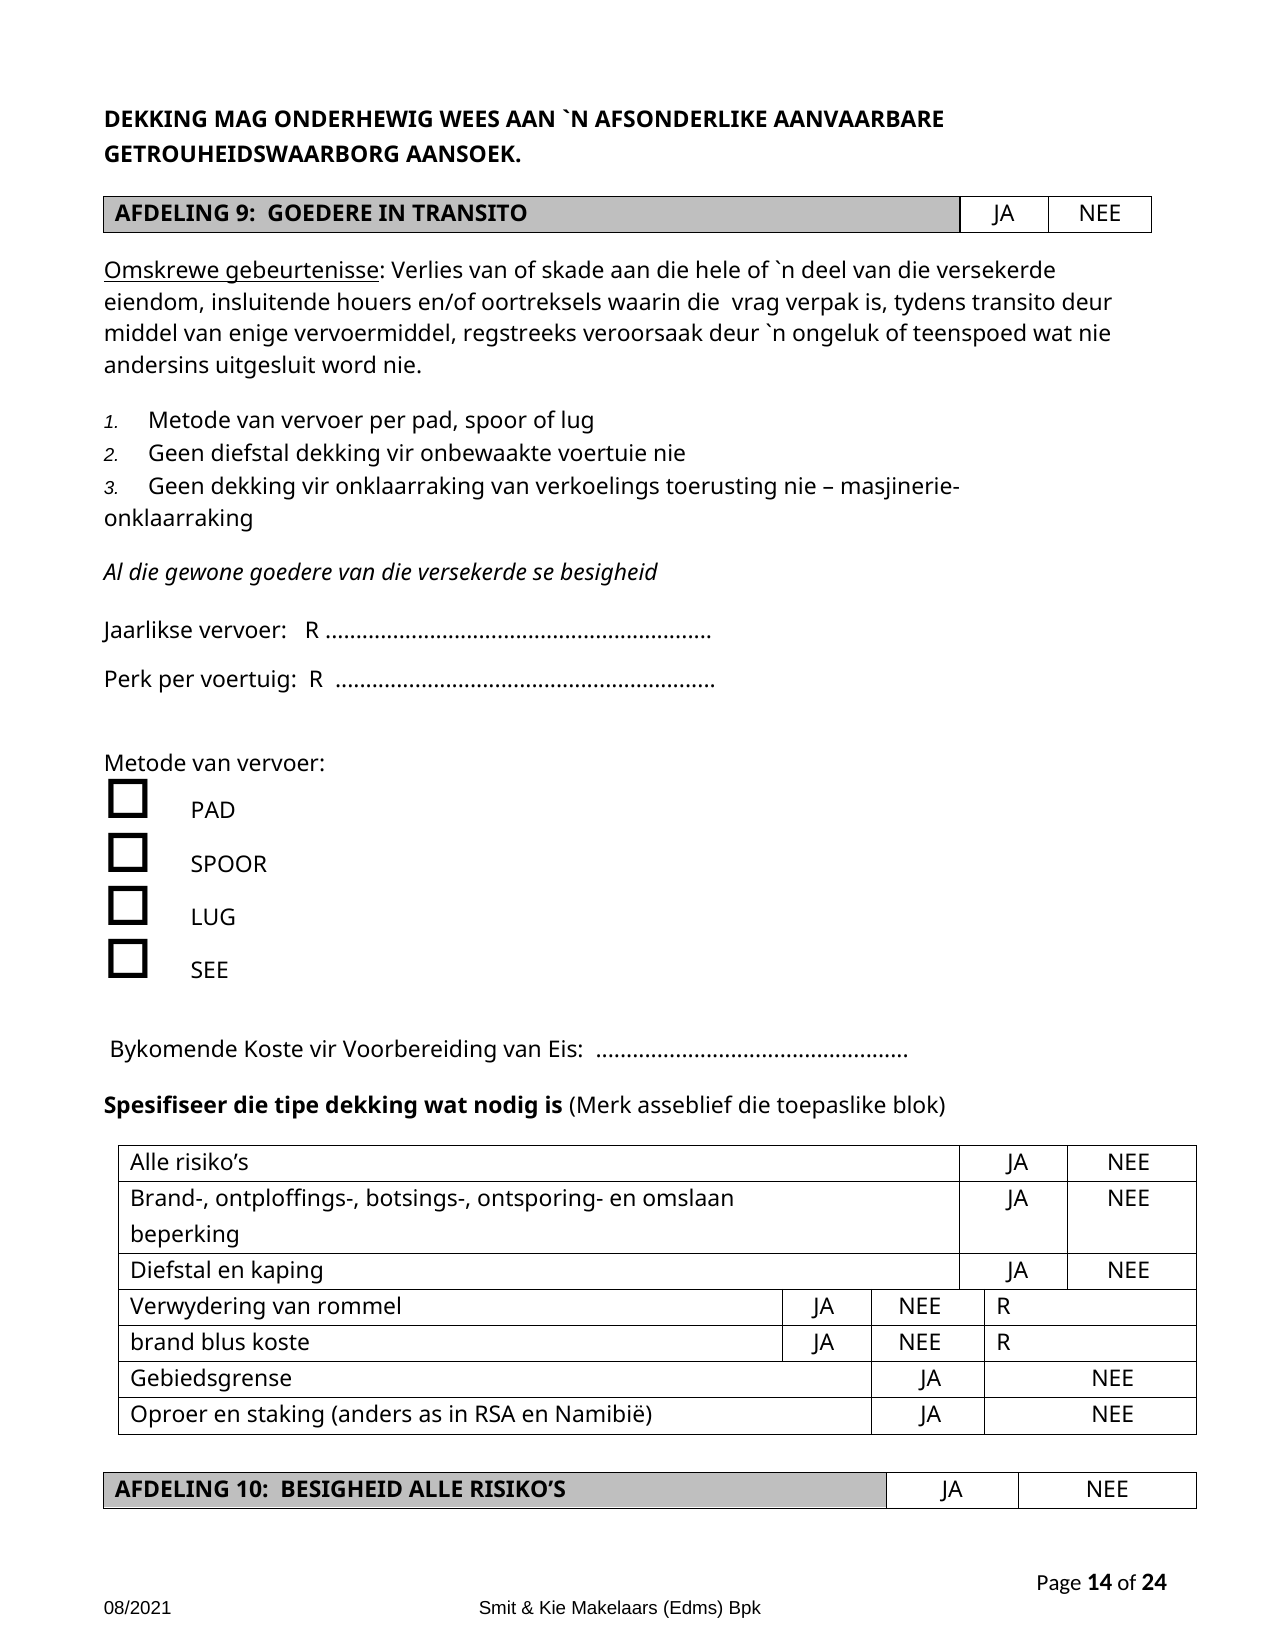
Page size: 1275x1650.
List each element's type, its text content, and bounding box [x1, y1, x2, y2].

table_cell [783, 1254, 871, 1289]
table_cell [783, 1362, 871, 1397]
table_cell [960, 1254, 974, 1289]
table_cell JA [872, 1398, 974, 1433]
table_cell JA [975, 1182, 1067, 1253]
table_cell [1067, 1326, 1196, 1361]
table_header NEE [1019, 1473, 1196, 1507]
table_header JA [961, 197, 1048, 232]
list SEE [103, 941, 1108, 990]
table_header JA [975, 1146, 1067, 1181]
table_cell R [985, 1290, 1067, 1325]
table_header Alle risiko’s [119, 1146, 783, 1181]
list Metode van vervoer per pad, spoor of lug [103, 404, 1077, 435]
table_header AFDELING 10: BESIGHEID ALLE RISIKO’S [104, 1473, 886, 1507]
list SPOOR [103, 834, 1108, 884]
table_cell [975, 1398, 984, 1433]
table_cell [975, 1290, 984, 1325]
table_header [960, 1146, 974, 1181]
table_header [871, 1146, 959, 1181]
table_cell NEE [1067, 1398, 1196, 1433]
text Metode van vervoer: [103, 747, 1167, 778]
table_cell [985, 1398, 1067, 1433]
list PAD [103, 781, 1108, 831]
text Bykomende Koste vir Voorbereiding van Eis: ................................................... [103, 1033, 1167, 1064]
list LUG [103, 888, 1108, 937]
list Geen diefstal dekking vir onbewaakte voertuie nie [103, 437, 1077, 468]
table_cell NEE [1068, 1182, 1196, 1253]
table_cell Gebiedsgrense [119, 1362, 783, 1397]
subtitle GETROUHEIDSWAARBORG AANSOEK. [103, 138, 1168, 169]
text Omskrewe gebeurtenisse: Verlies van of skade aan die hele of `n deel van die versekerde eiendom, insluitende houers en/of oortreksels waarin die vrag verpak is, tydens transito deur middel van enige vervoermiddel, regstreeks veroorsaak deur `n ongeluk of teenspoed wat nie andersins uitgesluit word nie. [103, 254, 1136, 380]
subtitle DEKKING MAG ONDERHEWIG WEES AAN `N AFSONDERLIKE AANVAARBARE [103, 103, 1168, 135]
table_cell [960, 1182, 974, 1253]
table_header [783, 1146, 871, 1181]
text Al die gewone goedere van die versekerde se besigheid [103, 556, 1077, 587]
table_cell [871, 1182, 959, 1253]
table_header AFDELING 9: GOEDERE IN TRANSITO [104, 197, 959, 232]
text Perk per voertuig: R .............................................................. [103, 663, 1168, 695]
table_cell Diefstal en kaping [119, 1254, 783, 1289]
table_header NEE [1068, 1146, 1196, 1181]
table_cell [1067, 1290, 1196, 1325]
table_cell NEE [872, 1290, 974, 1325]
text Jaarlikse vervoer: R ............................................................... [103, 614, 1168, 645]
table_header NEE [1049, 197, 1151, 232]
table_cell R [985, 1326, 1067, 1361]
table_cell Verwydering van rommel [119, 1290, 782, 1325]
table_cell [985, 1362, 1067, 1397]
table_cell JA [975, 1254, 1067, 1289]
table_cell Oproer en staking (anders as in RSA en Namibië) [119, 1398, 783, 1433]
subtitle Spesifiseer die tipe dekking wat nodig is (Merk asseblief die toepaslike blok) [103, 1089, 1168, 1121]
table_cell NEE [1068, 1254, 1196, 1289]
table_cell [783, 1398, 871, 1433]
table_cell NEE [1067, 1362, 1196, 1397]
table_cell JA [872, 1362, 974, 1397]
table_cell [975, 1362, 984, 1397]
table_header JA [887, 1473, 1018, 1507]
list Geen dekking vir onklaarraking van verkoelings toerusting nie – masjinerie-onklaarraking [103, 470, 1077, 533]
table_cell Brand-, ontploffings-, botsings-, ontsporing- en omslaan beperking [119, 1182, 783, 1253]
table_cell [975, 1326, 984, 1361]
table_cell JA [783, 1290, 871, 1325]
table_cell NEE [872, 1326, 974, 1361]
table_cell JA [783, 1326, 871, 1361]
table_cell [783, 1182, 871, 1253]
table_cell brand blus koste [119, 1326, 782, 1361]
table_cell [871, 1254, 959, 1289]
